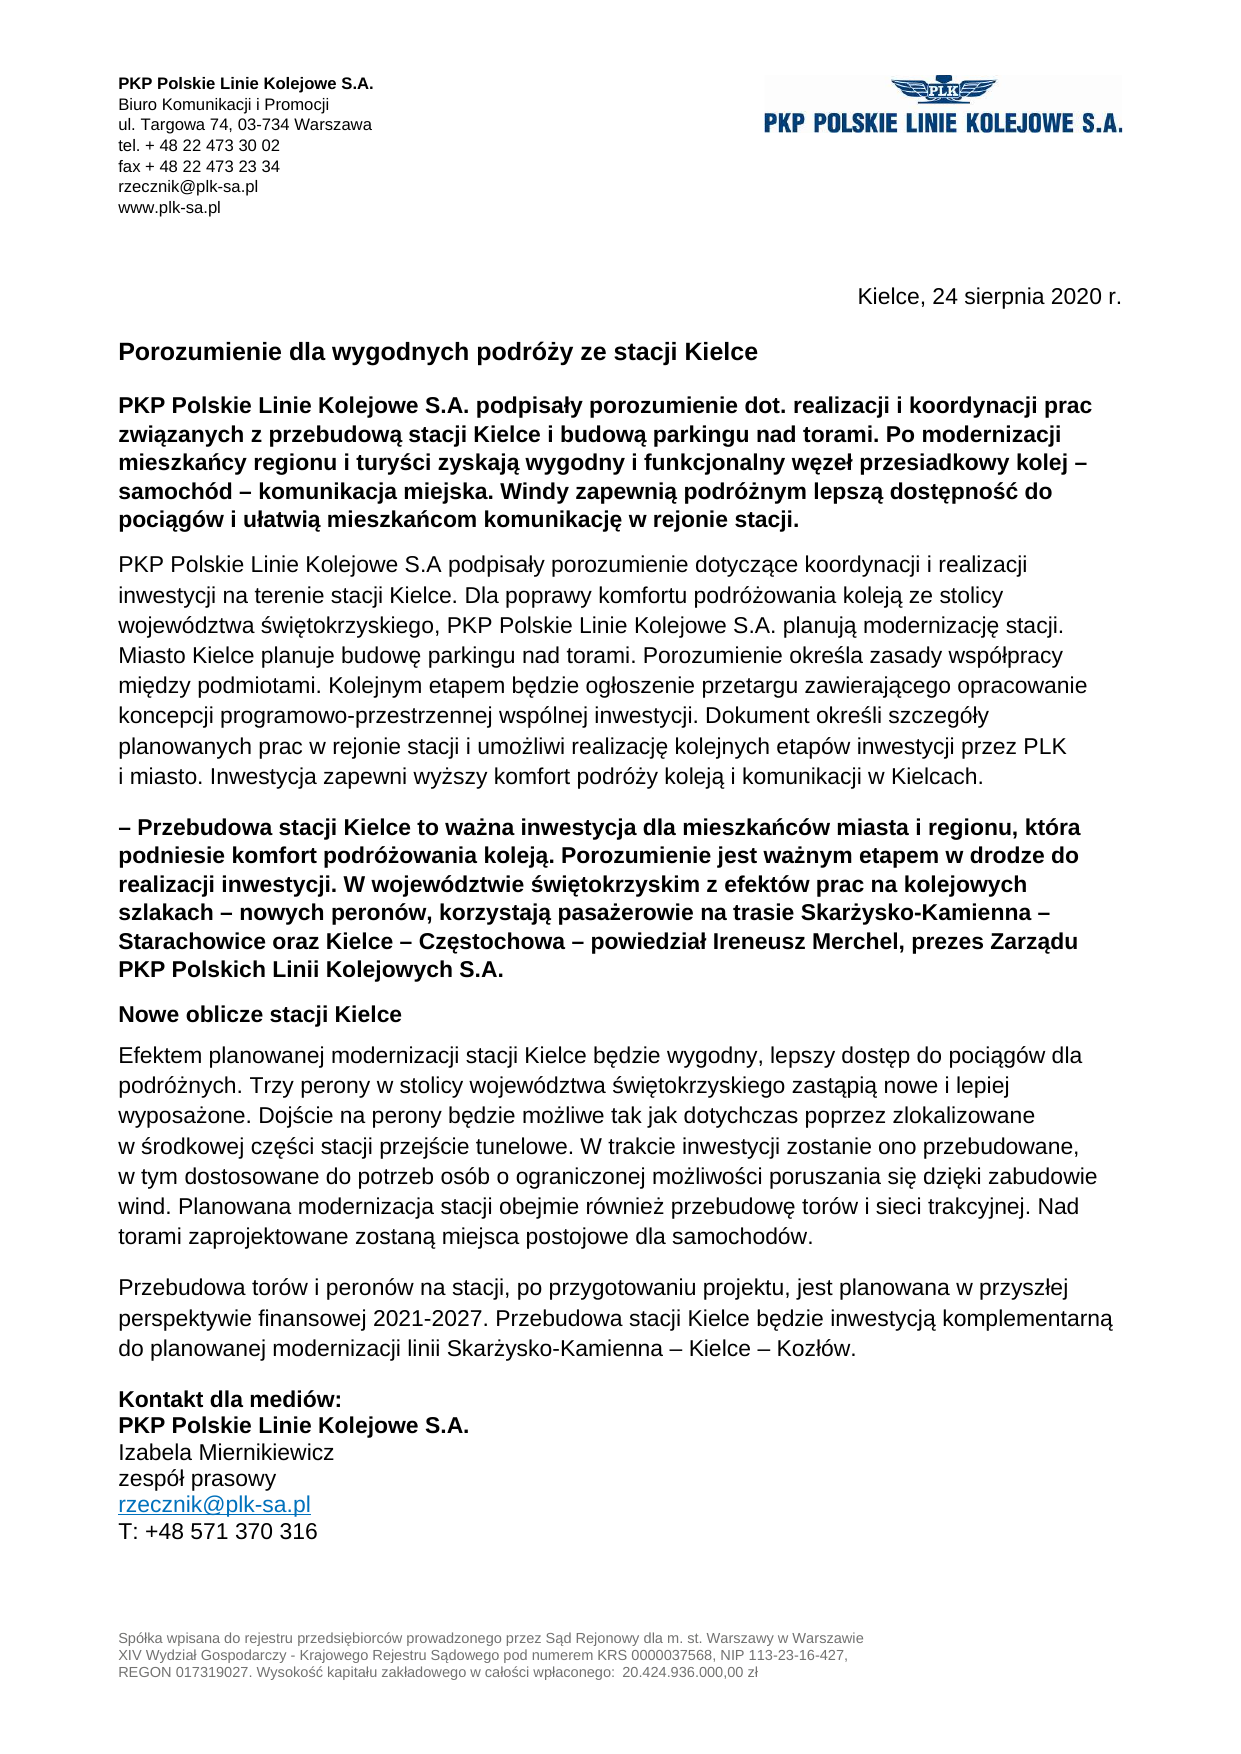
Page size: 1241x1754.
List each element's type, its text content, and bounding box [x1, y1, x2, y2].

subtitle Nowe oblicze stacji Kielce [118, 1001, 1122, 1027]
text Kielce, 24 sierpnia 2020 r. [118, 283, 1122, 309]
text PKP Polskie Linie Kolejowe S.A. Izabela Miernikiewicz zespół prasowy rzecznik@plk-sa.pl T: +48 571 370 316 [118, 1412, 1122, 1544]
text PKP Polskie Linie Kolejowe S.A. podpisały porozumienie dot. realizacji i koordynacji prac związanych z przebudową stacji Kielce i budową parkingu nad torami. Po modernizacji mieszkańcy regionu i turyści zyskają wygodny i funkcjonalny węzeł przesiadkowy kolej – samochód – komunikacja miejska. Windy zapewnią podróżnym lepszą dostępność do pociągów i ułatwią mieszkańcom komunikację w rejonie stacji. [118, 392, 1122, 533]
subtitle Porozumienie dla wygodnych podróży ze stacji Kielce [118, 336, 1122, 365]
text – Przebudowa stacji Kielce to ważna inwestycja dla mieszkańców miasta i regionu, która podniesie komfort podróżowania koleją. Porozumienie jest ważnym etapem w drodze do realizacji inwestycji. W województwie świętokrzyskim z efektów prac na kolejowych szlakach – nowych peronów, korzystają pasażerowie na trasie Skarżysko-Kamienna – Starachowice oraz Kielce – Częstochowa – powiedział Ireneusz Merchel, prezes Zarządu PKP Polskich Linii Kolejowych S.A. [118, 814, 1122, 982]
text PKP Polskie Linie Kolejowe S.A podpisały porozumienie dotyczące koordynacji i realizacji inwestycji na terenie stacji Kielce. Dla poprawy komfortu podróżowania koleją ze stolicy województwa świętokrzyskiego, PKP Polskie Linie Kolejowe S.A. planują modernizację stacji. Miasto Kielce planuje budowę parkingu nad torami. Porozumienie określa zasady współpracy między podmiotami. Kolejnym etapem będzie ogłoszenie przetargu zawierającego opracowanie koncepcji programowo-przestrzennej wspólnej inwestycji. Dokument określi szczegóły planowanych prac w rejonie stacji i umożliwi realizację kolejnych etapów inwestycji przez PLK i miasto. Inwestycja zapewni wyższy komfort podróży koleją i komunikacji w Kielcach. [118, 551, 1122, 789]
text Przebudowa torów i peronów na stacji, po przygotowaniu projektu, jest planowana w przyszłej perspektywie finansowej 2021-2027. Przebudowa stacji Kielce będzie inwestycją komplementarną do planowanej modernizacji linii Skarżysko-Kamienna – Kielce – Kozłów. [118, 1274, 1122, 1361]
text Efektem planowanej modernizacji stacji Kielce będzie wygodny, lepszy dostęp do pociągów dla podróżnych. Trzy perony w stolicy województwa świętokrzyskiego zastąpią nowe i lepiej wyposażone. Dojście na perony będzie możliwe tak jak dotychczas poprzez zlokalizowane w środkowej części stacji przejście tunelowe. W trakcie inwestycji zostanie ono przebudowane, w tym dostosowane do potrzeb osób o ograniczonej możliwości poruszania się dzięki zabudowie wind. Planowana modernizacja stacji obejmie również przebudowę torów i sieci trakcyjnej. Nad torami zaprojektowane zostaną miejsca postojowe dla samochodów. [118, 1042, 1122, 1250]
text Kontakt dla mediów: [118, 1386, 1122, 1412]
picture [764, 75, 1123, 133]
